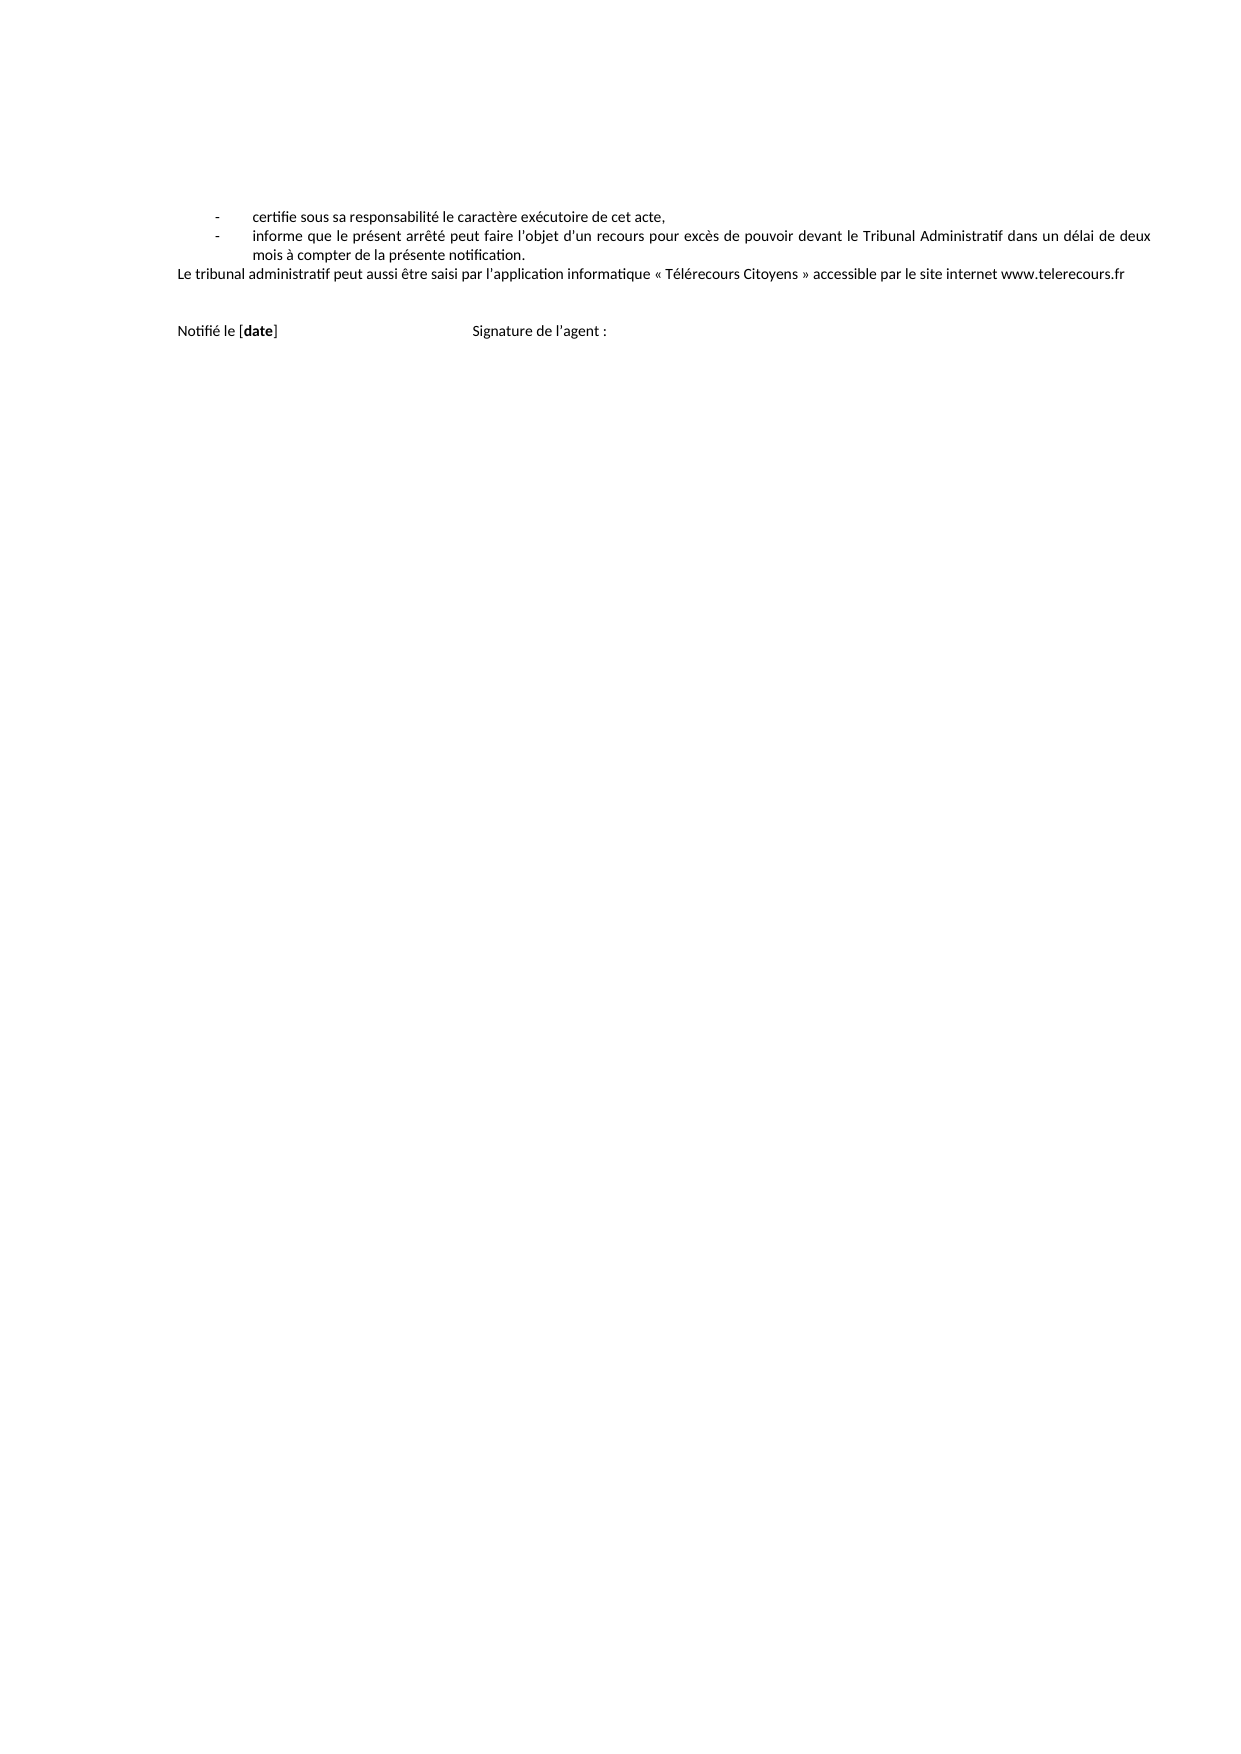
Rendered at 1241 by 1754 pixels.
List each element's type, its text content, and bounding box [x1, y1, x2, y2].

list informe que le présent arrêté peut faire l’objet d’un recours pour excès de pouvoir devant le Tribunal Administratif dans un délai de deux mois à compter de la présente notification. [215, 226, 1152, 264]
text Notifié le [date] Signature de l’agent : [177, 321, 1152, 340]
list certifie sous sa responsabilité le caractère exécutoire de cet acte, [215, 207, 1152, 226]
text Le tribunal administratif peut aussi être saisi par l’application informatique « Télérecours Citoyens » accessible par le site internet www.telerecours.fr [177, 264, 1152, 283]
